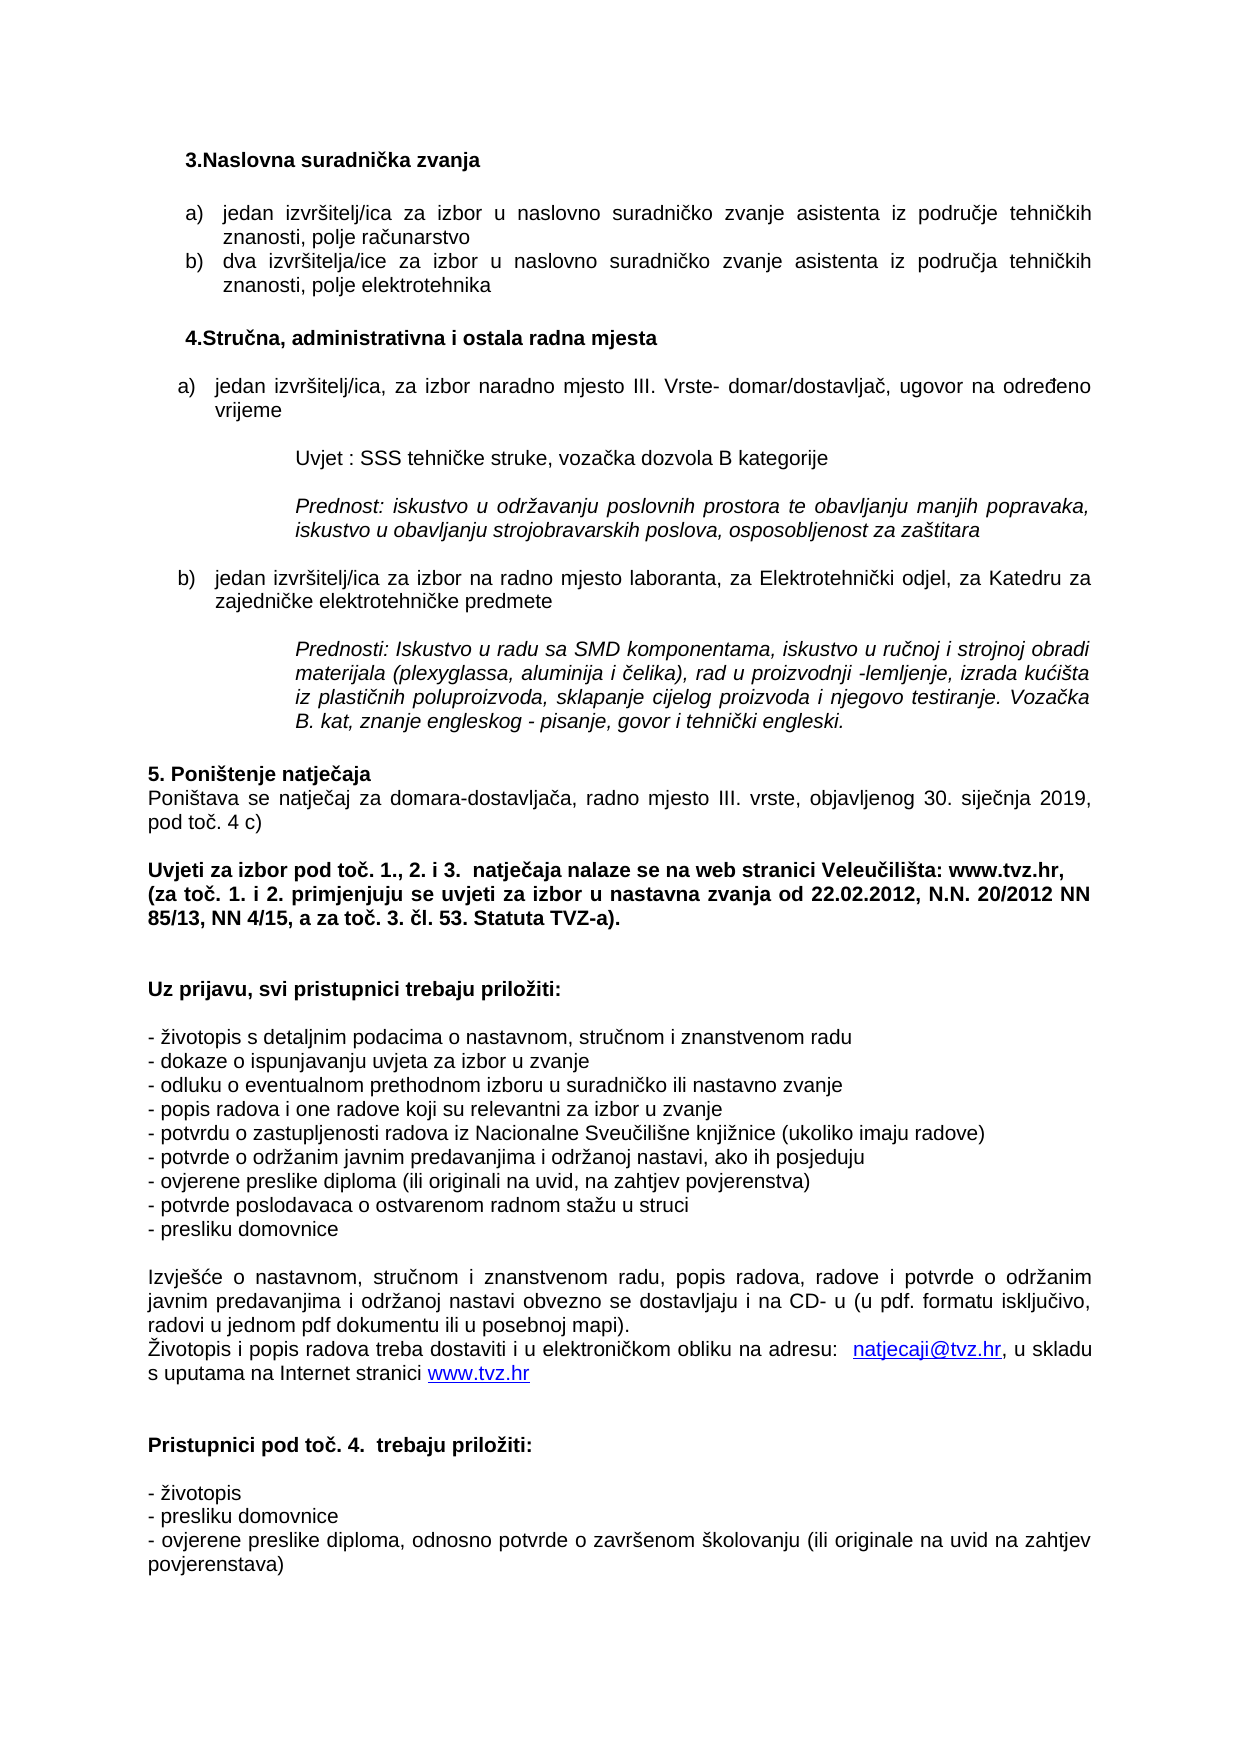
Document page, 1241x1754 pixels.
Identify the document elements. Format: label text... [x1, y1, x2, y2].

list jedan izvršitelj/ica za izbor na radno mjesto laboranta, za Elektrotehnički odjel, za Katedru za zajedničke elektrotehničke predmete [177, 565, 1093, 613]
text - potvrdu o zastupljenosti radova iz Nacionalne Sveučilišne knjižnice (ukoliko imaju radove) [148, 1121, 1093, 1145]
text Pristupnici pod toč. 4. trebaju priložiti: [148, 1432, 1093, 1456]
text - odluku o eventualnom prethodnom izboru u suradničko ili nastavno zvanje [148, 1073, 1093, 1097]
text 4.Stručna, administrativna i ostala radna mjesta [185, 326, 1093, 350]
list dva izvršitelja/ice za izbor u naslovno suradničko zvanje asistenta iz područja tehničkih znanosti, polje elektrotehnika [185, 249, 1093, 297]
text Uvjet : SSS tehničke struke, vozačka dozvola B kategorije [221, 446, 1093, 469]
text Prednost: iskustvo u održavanju poslovnih prostora te obavljanju manjih popravaka, iskustvo u obavljanju strojobravarskih poslova, osposobljenost za zaštitara [295, 493, 1093, 541]
text Izvješće o nastavnom, stručnom i znanstvenom radu, popis radova, radove i potvrde o održanim javnim predavanjima i održanoj nastavi obvezno se dostavljaju i na CD- u (u pdf. formatu isključivo, radovi u jednom pdf dokumentu ili u posebnoj mapi). [148, 1265, 1093, 1337]
text - presliku domovnice [148, 1217, 1093, 1241]
text - potvrde o održanim javnim predavanjima i održanoj nastavi, ako ih posjeduju [148, 1145, 1093, 1169]
text - potvrde poslodavaca o ostvarenom radnom stažu u struci [148, 1193, 1093, 1217]
text - popis radova i one radove koji su relevantni za izbor u zvanje [148, 1097, 1093, 1121]
text - presliku domovnice [148, 1504, 1093, 1528]
text Životopis i popis radova treba dostaviti i u elektroničkom obliku na adresu: natjecaji@tvz.hr, u skladu s uputama na Internet stranici www.tvz.hr [148, 1337, 1093, 1384]
list jedan izvršitelj/ica za izbor u naslovno suradničko zvanje asistenta iz područje tehničkih znanosti, polje računarstvo [185, 201, 1093, 249]
text 5. Poništenje natječaja [148, 762, 1093, 786]
text Uvjeti za izbor pod toč. 1., 2. i 3. natječaja nalaze se na web stranici Veleučilišta: www.tvz.hr, [148, 857, 1093, 881]
text - životopis [148, 1480, 1093, 1504]
text - ovjerene preslike diploma (ili originali na uvid, na zahtjev povjerenstva) [148, 1169, 1093, 1193]
text 3.Naslovna suradnička zvanja [185, 148, 1093, 172]
text (za toč. 1. i 2. primjenjuju se uvjeti za izbor u nastavna zvanja od 22.02.2012, N.N. 20/2012 NN 85/13, NN 4/15, a za toč. 3. čl. 53. Statuta TVZ-a). [148, 881, 1093, 929]
text - ovjerene preslike diploma, odnosno potvrde o završenom školovanju (ili originale na uvid na zahtjev povjerenstava) [148, 1528, 1093, 1576]
text Prednosti: Iskustvo u radu sa SMD komponentama, iskustvo u ručnoj i strojnoj obradi materijala (plexyglassa, aluminija i čelika), rad u proizvodnji -lemljenje, izrada kućišta iz plastičnih poluproizvoda, sklapanje cijelog proizvoda i njegovo testiranje. Vozačka B. kat, znanje engleskog - pisanje, govor i tehnički engleski. [295, 637, 1093, 733]
text - dokaze o ispunjavanju uvjeta za izbor u zvanje [148, 1049, 1093, 1073]
list jedan izvršitelj/ica, za izbor naradno mjesto III. Vrste- domar/dostavljač, ugovor na određeno vrijeme [177, 374, 1093, 422]
text Poništava se natječaj za domara-dostavljača, radno mjesto III. vrste, objavljenog 30. siječnja 2019, pod toč. 4 c) [148, 786, 1093, 833]
text Uz prijavu, svi pristupnici trebaju priložiti: [148, 977, 1093, 1001]
text - životopis s detaljnim podacima o nastavnom, stručnom i znanstvenom radu [148, 1025, 1093, 1049]
